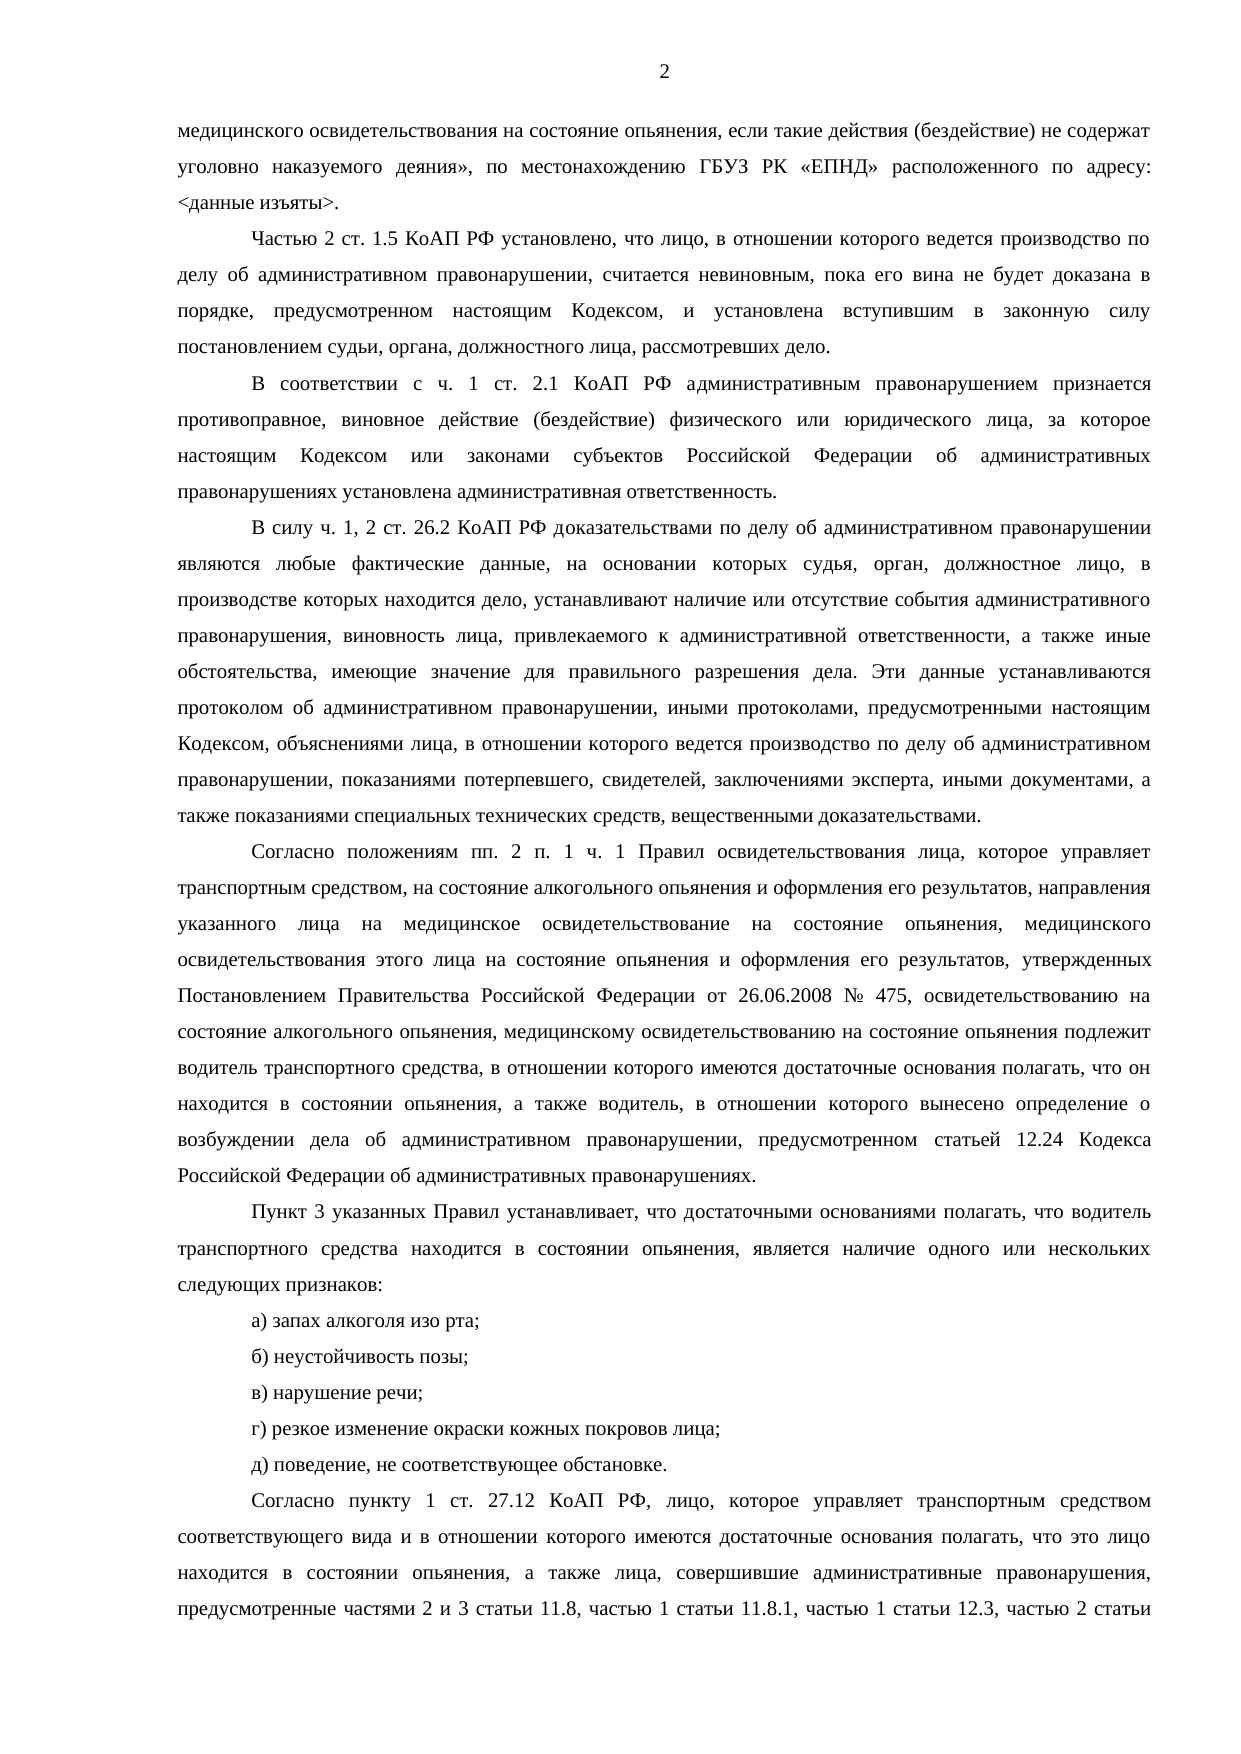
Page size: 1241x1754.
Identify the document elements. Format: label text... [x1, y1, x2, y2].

text г) резкое изменение окраски кожных покровов лица; [177, 1416, 1152, 1440]
text Частью 2 ст. 1.5 КоАП РФ установлено, что лицо, в отношении которого ведется производство по делу об административном правонарушении, считается невиновным, пока его вина не будет доказана в порядке, предусмотренном настоящим Кодексом, и установлена вступившим в законную силу постановлением судьи, органа, должностного лица, рассмотревших дело. [177, 226, 1152, 358]
text В силу ч. 1, 2 ст. 26.2 КоАП РФ доказательствами по делу об административном правонарушении являются любые фактические данные, на основании которых судья, орган, должностное лицо, в производстве которых находится дело, устанавливают наличие или отсутствие события административного правонарушения, виновность лица, привлекаемого к административной ответственности, а также иные обстоятельства, имеющие значение для правильного разрешения дела. Эти данные устанавливаются протоколом об административном правонарушении, иными протоколами, предусмотренными настоящим Кодексом, объяснениями лица, в отношении которого ведется производство по делу об административном правонарушении, показаниями потерпевшего, свидетелей, заключениями эксперта, иными документами, а также показаниями специальных технических средств, вещественными доказательствами. [177, 514, 1152, 827]
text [177, 1488, 1152, 1620]
text б) неустойчивость позы; [177, 1343, 1152, 1368]
text В соответствии с ч. 1 ст. 2.1 КоАП РФ административным правонарушением признается противоправное, виновное действие (бездействие) физического или юридического лица, за которое настоящим Кодексом или законами субъектов Российской Федерации об административных правонарушениях установлена административная ответственность. [177, 370, 1152, 503]
text а) запах алкоголя изо рта; [177, 1307, 1152, 1332]
text д) поведение, не соответствующее обстановке. [177, 1452, 1152, 1476]
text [177, 118, 1152, 214]
text в) нарушение речи; [177, 1379, 1152, 1404]
text Пункт 3 указанных Правил устанавливает, что достаточными основаниями полагать, что водитель транспортного средства находится в состоянии опьянения, является наличие одного или нескольких следующих признаков: [177, 1199, 1152, 1296]
text Согласно положениям пп. 2 п. 1 ч. 1 Правил освидетельствования лица, которое управляет транспортным средством, на состояние алкогольного опьянения и оформления его результатов, направления указанного лица на медицинское освидетельствование на состояние опьянения, медицинского освидетельствования этого лица на состояние опьянения и оформления его результатов, утвержденных Постановлением Правительства Российской Федерации от 26.06.2008 № 475, освидетельствованию на состояние алкогольного опьянения, медицинскому освидетельствованию на состояние опьянения подлежит водитель транспортного средства, в отношении которого имеются достаточные основания полагать, что он находится в состоянии опьянения, а также водитель, в отношении которого вынесено определение о возбуждении дела об административном правонарушении, предусмотренном статьей 12.24 Кодекса Российской Федерации об административных правонарушениях. [177, 839, 1152, 1187]
